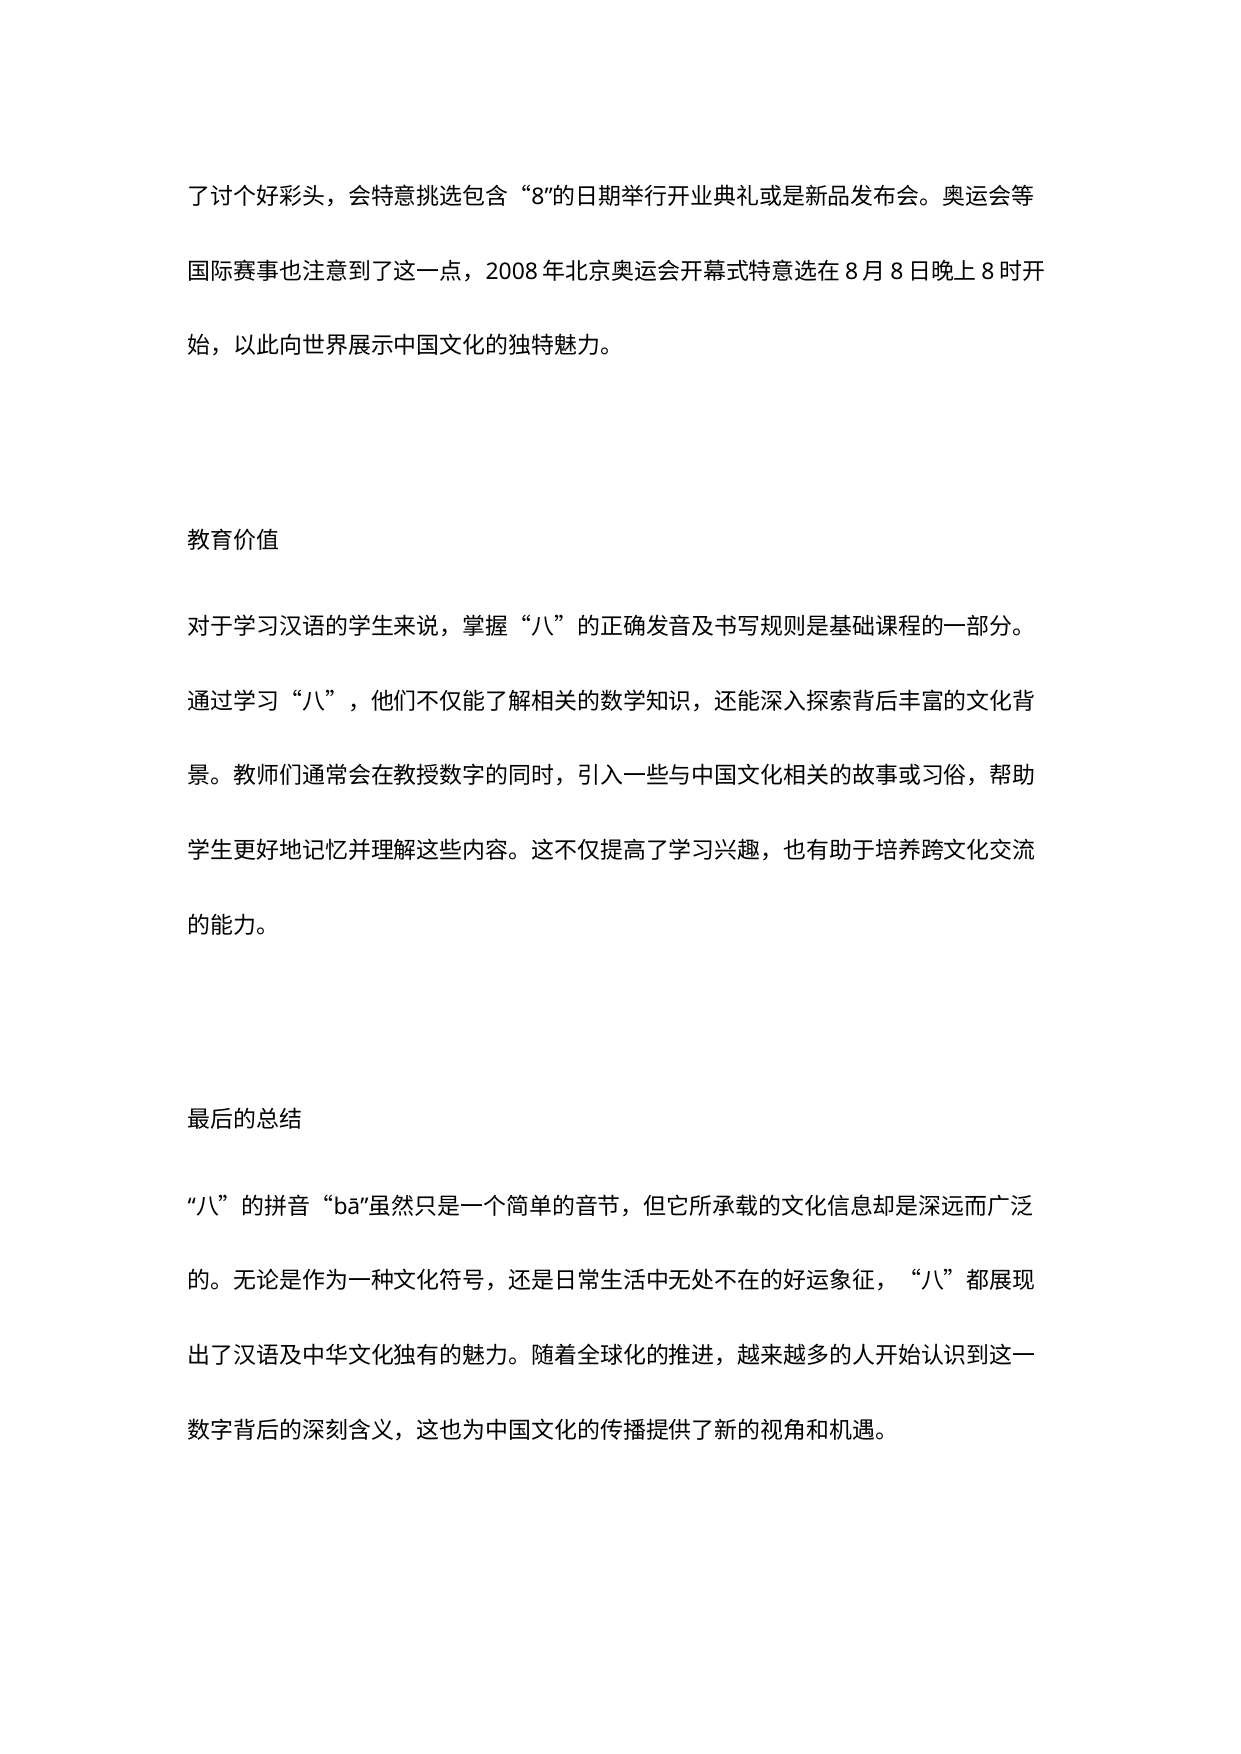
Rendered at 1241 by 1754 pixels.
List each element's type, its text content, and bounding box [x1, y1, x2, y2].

text 对于学习汉语的学生来说，掌握“八”的正确发音及书写规则是基础课程的一部分。通过学习“八”，他们不仅能了解相关的数学知识，还能深入探索背后丰富的文化背景。教师们通常会在教授数字的同时，引入一些与中国文化相关的故事或习俗，帮助学生更好地记忆并理解这些内容。这不仅提高了学习兴趣，也有助于培养跨文化交流的能力。 [187, 592, 1053, 956]
text “八”的拼音“bā”虽然只是一个简单的音节，但它所承载的文化信息却是深远而广泛的。无论是作为一种文化符号，还是日常生活中无处不在的好运象征，“八”都展现出了汉语及中华文化独有的魅力。随着全球化的推进，越来越多的人开始认识到这一数字背后的深刻含义，这也为中国文化的传播提供了新的视角和机遇。 [187, 1172, 1053, 1461]
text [187, 162, 1053, 376]
text 教育价值 [187, 506, 1053, 571]
text 最后的总结 [187, 1085, 1053, 1150]
